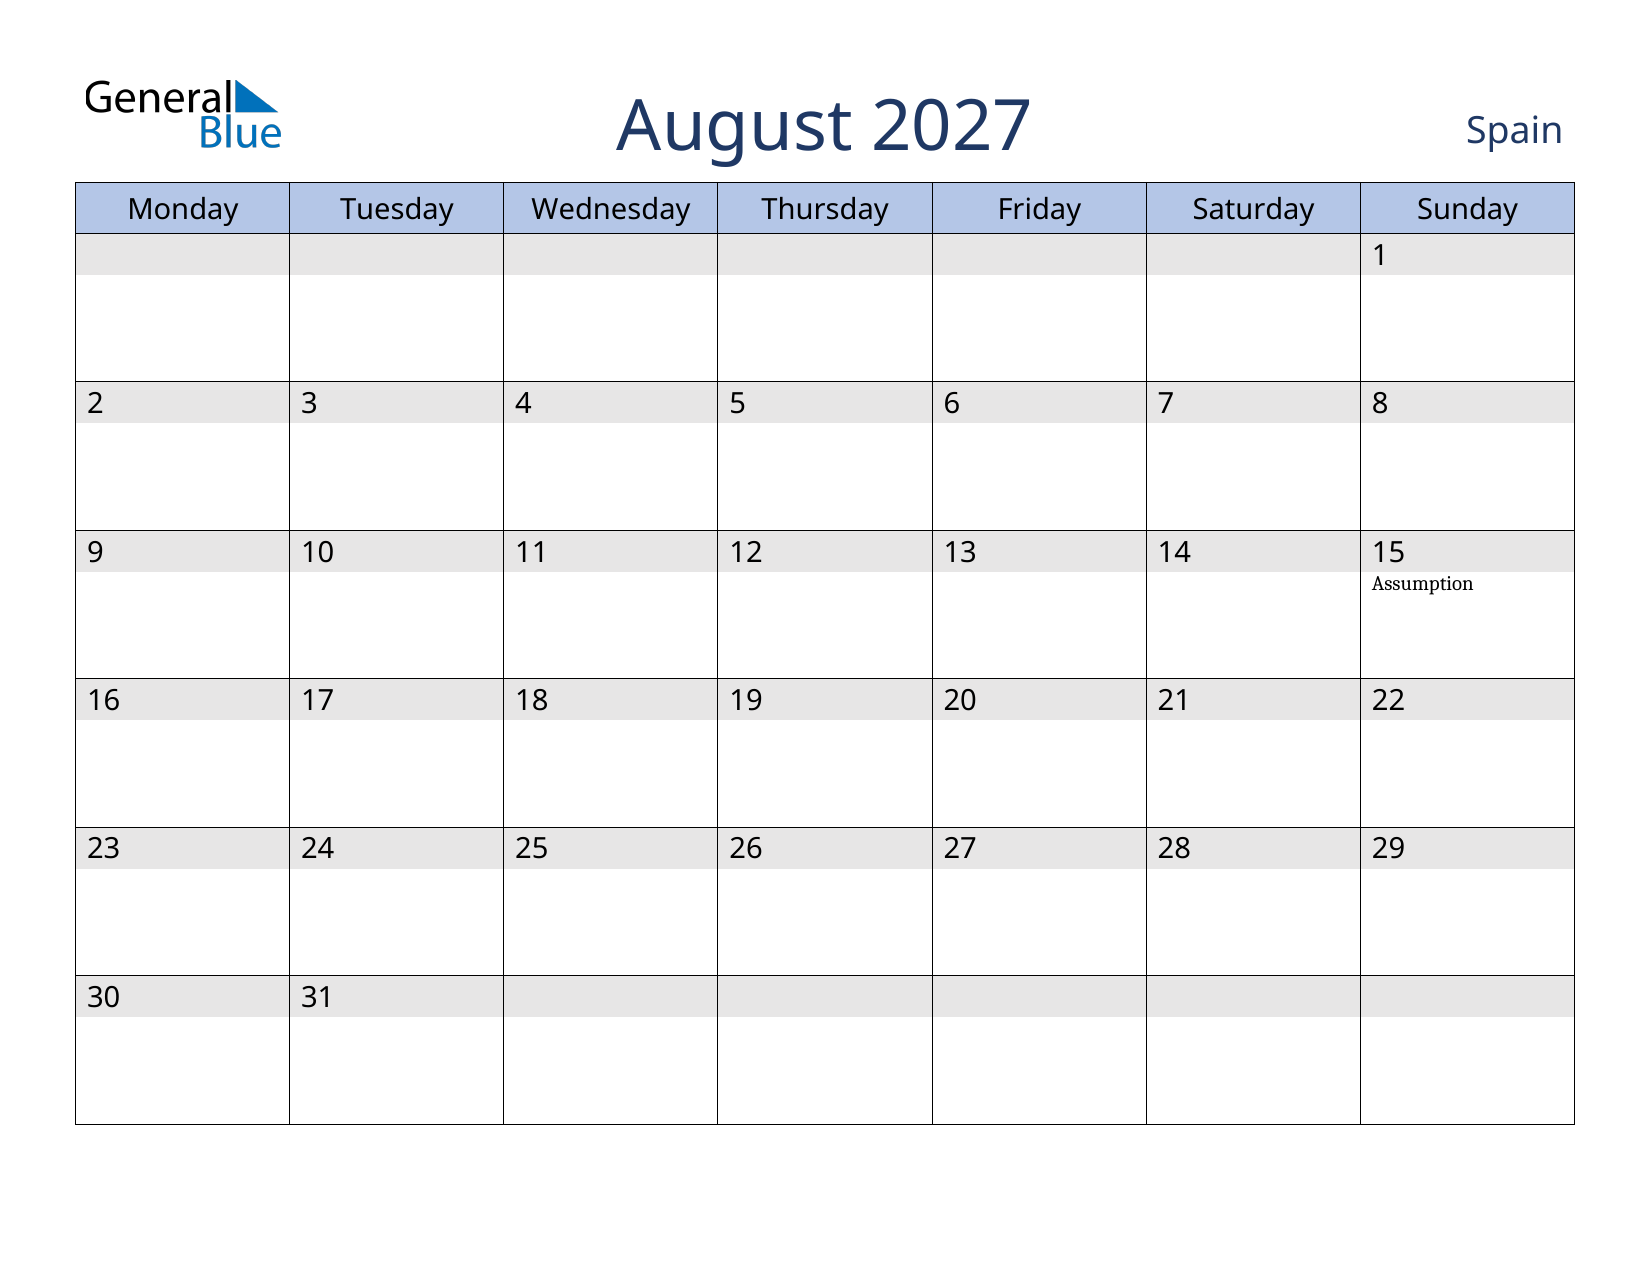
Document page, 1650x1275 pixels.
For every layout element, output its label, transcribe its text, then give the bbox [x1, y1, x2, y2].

table_cell [76, 1017, 289, 1123]
table_cell [290, 275, 503, 381]
table_cell [1361, 869, 1574, 975]
table_cell [76, 572, 289, 678]
table_cell [718, 275, 932, 381]
table_cell [504, 275, 717, 381]
table_cell [504, 976, 717, 1017]
table_cell [718, 1017, 932, 1123]
table_cell [504, 720, 717, 827]
table_cell [76, 720, 289, 827]
table_header [76, 75, 503, 182]
table_cell [718, 572, 932, 678]
table_cell [718, 423, 932, 530]
table_cell [290, 423, 503, 530]
table_cell 19 [718, 679, 932, 720]
table_cell [1147, 1017, 1360, 1123]
table_cell [718, 976, 932, 1017]
table_cell 15 [1361, 531, 1574, 572]
table_cell [1147, 275, 1360, 381]
table_cell [290, 234, 503, 275]
table_cell [1147, 572, 1360, 678]
table_cell 18 [504, 679, 717, 720]
table_cell [76, 869, 289, 975]
table_cell 21 [1147, 679, 1360, 720]
table_cell [933, 869, 1146, 975]
table_cell [1147, 423, 1360, 530]
table_cell Assumption [1361, 572, 1574, 678]
table_cell 22 [1361, 679, 1574, 720]
table_cell Monday [76, 183, 289, 233]
table_cell 17 [290, 679, 503, 720]
table_cell [718, 720, 932, 827]
table_cell [76, 275, 289, 381]
table_cell [1147, 976, 1360, 1017]
table_cell 11 [504, 531, 717, 572]
table_cell [933, 976, 1146, 1017]
table_cell Saturday [1147, 183, 1360, 233]
table_cell [76, 234, 289, 275]
table_cell 23 [76, 828, 289, 869]
table_cell [290, 869, 503, 975]
table_cell [1361, 1017, 1574, 1123]
table_cell Friday [933, 183, 1146, 233]
table_cell [1361, 720, 1574, 827]
table_cell 26 [718, 828, 932, 869]
table_cell [1147, 720, 1360, 827]
table_cell 10 [290, 531, 503, 572]
table_cell [718, 234, 932, 275]
table_cell [1361, 976, 1574, 1017]
table_cell 27 [933, 828, 1146, 869]
table_cell Wednesday [504, 183, 717, 233]
table_cell [933, 572, 1146, 678]
table_cell [504, 869, 717, 975]
table_cell 12 [718, 531, 932, 572]
table_cell [933, 234, 1146, 275]
table_cell 28 [1147, 828, 1360, 869]
table_cell 3 [290, 382, 503, 423]
table_cell [504, 1017, 717, 1123]
table_cell 5 [718, 382, 932, 423]
table_header August 2027 [504, 75, 1146, 182]
table_cell 2 [76, 382, 289, 423]
table_cell 30 [76, 976, 289, 1017]
table_cell [290, 720, 503, 827]
table_cell 9 [76, 531, 289, 572]
table_cell 20 [933, 679, 1146, 720]
table_cell 24 [290, 828, 503, 869]
table_cell 13 [933, 531, 1146, 572]
table_cell [1147, 234, 1360, 275]
table_cell 1 [1361, 234, 1574, 275]
table_cell [933, 423, 1146, 530]
table_cell 6 [933, 382, 1146, 423]
table_cell 31 [290, 976, 503, 1017]
table_cell Sunday [1361, 183, 1574, 233]
table_cell [1361, 423, 1574, 530]
table_cell [933, 1017, 1146, 1123]
table_cell 7 [1147, 382, 1360, 423]
table_cell 8 [1361, 382, 1574, 423]
table_cell [1147, 869, 1360, 975]
table_cell Thursday [718, 183, 932, 233]
table_cell [504, 234, 717, 275]
table_cell [933, 720, 1146, 827]
table_cell [76, 423, 289, 530]
table_cell 16 [76, 679, 289, 720]
table_cell 29 [1361, 828, 1574, 869]
table_header Spain [1146, 75, 1574, 182]
table_cell [290, 1017, 503, 1123]
picture [86, 80, 281, 148]
table_cell Tuesday [290, 183, 503, 233]
table_cell 25 [504, 828, 717, 869]
table_cell [504, 423, 717, 530]
table_cell [290, 572, 503, 678]
table_cell [1361, 275, 1574, 381]
table_cell [718, 869, 932, 975]
table_cell [504, 572, 717, 678]
table_cell 14 [1147, 531, 1360, 572]
table_cell 4 [504, 382, 717, 423]
table_cell [933, 275, 1146, 381]
